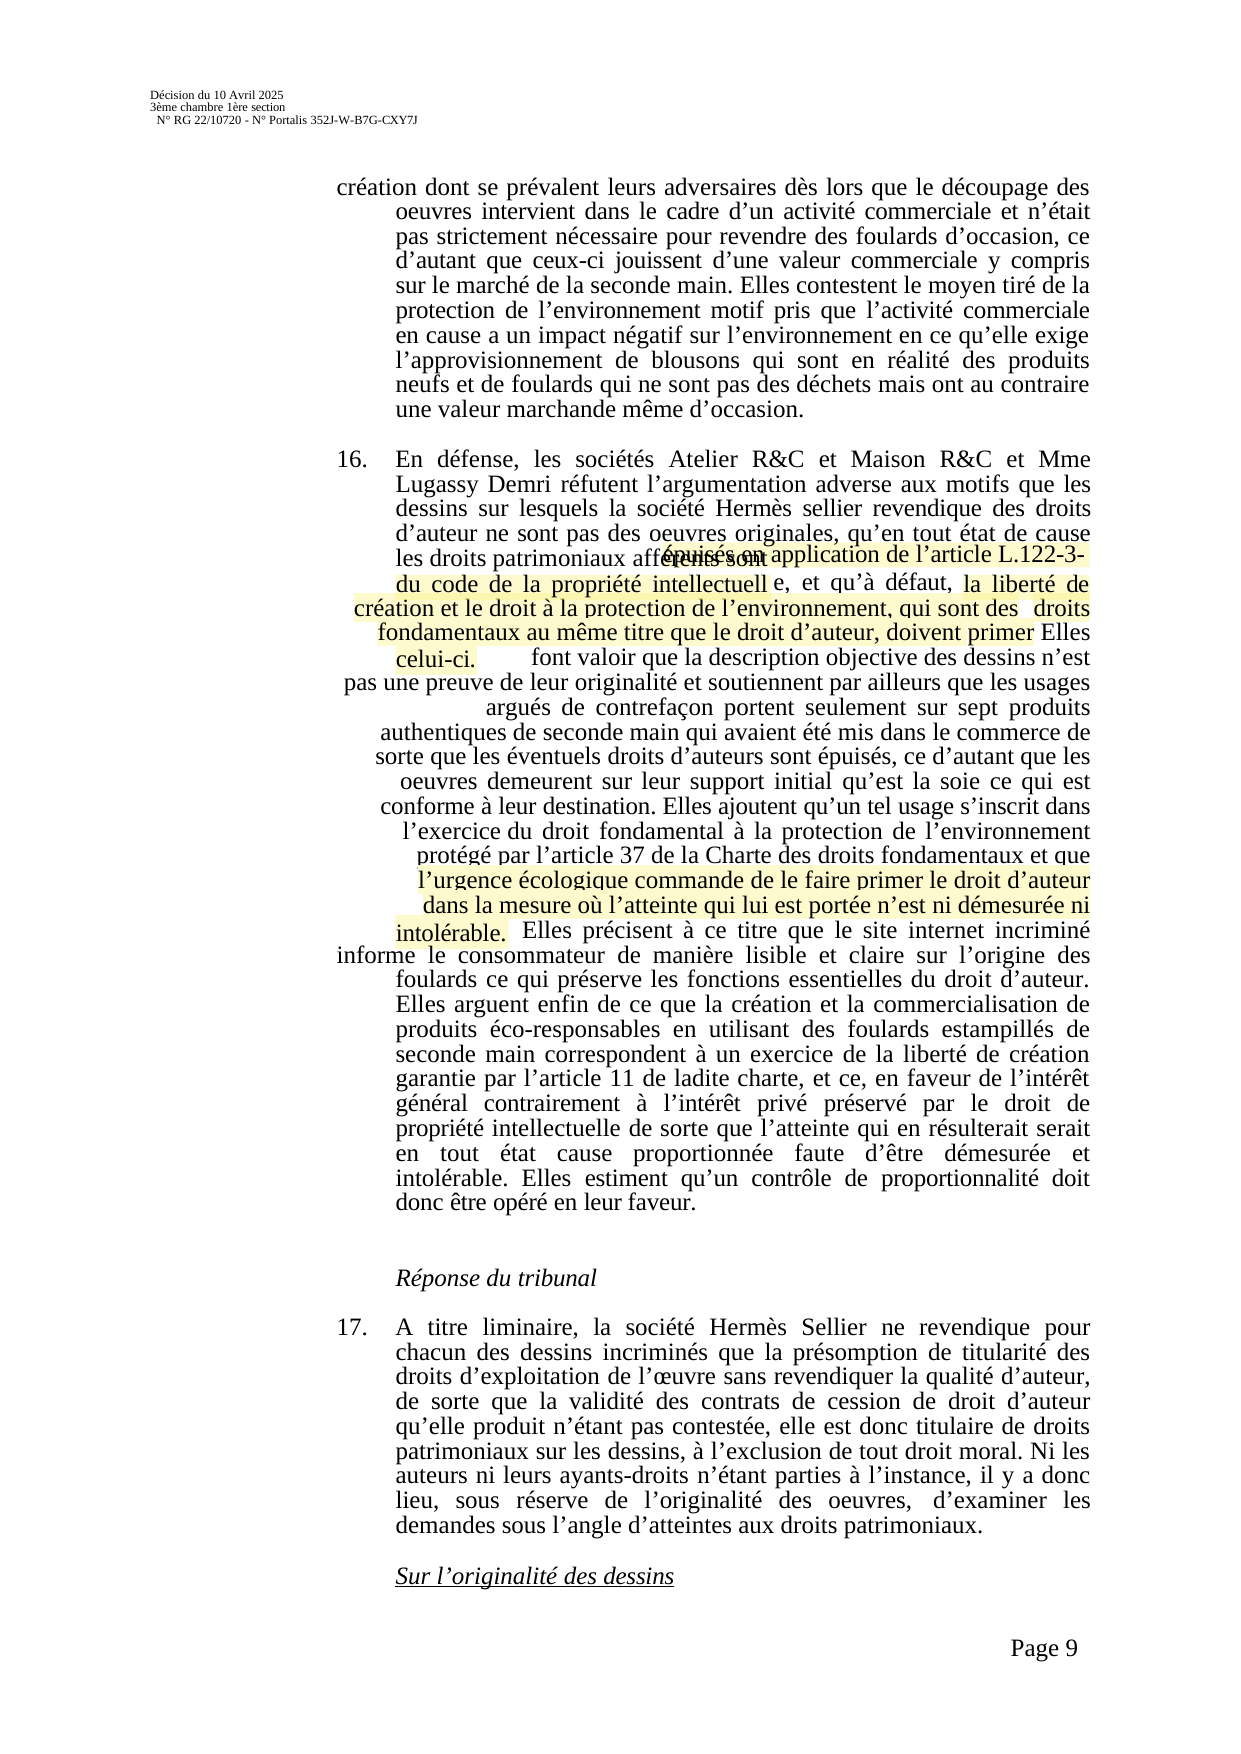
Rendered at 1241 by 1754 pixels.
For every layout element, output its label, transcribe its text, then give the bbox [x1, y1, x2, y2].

text Sur l’originalité des dessins [395, 1561, 1107, 1589]
text création et le droit à la protection de l’environnement, qui sont des droits fondamentaux au même titre que le droit d’auteur, doivent primer Elles font valoir que la description objective des dessins n’est [312, 597, 1090, 671]
list En défense, les sociétés Atelier R&C et Maison R&C et Mme Lugassy Demri réfutent l’argumentation adverse aux motifs que les dessins sur lesquels la société Hermès sellier revendique des droits d’auteur ne sont pas des oeuvres originales, qu’en tout état de cause les droits patrimoniaux afférents sont [336, 448, 1092, 572]
text e, et qu’à défaut, [312, 572, 953, 596]
text création dont se prévalent leurs adversaires dès lors que le découpage des oeuvres intervient dans le cadre d’un activité commerciale et n’était pas strictement nécessaire pour revendre des foulards d’occasion, ce d’autant que ceux-ci jouissent d’une valeur commerciale y compris sur le marché de la seconde main. Elles contestent le moyen tiré de la protection de l’environnement motif pris que l’activité commerciale en cause a un impact négatif sur l’environnement en ce qu’elle exige l’approvisionnement de blousons qui sont en réalité des produits neufs et de foulards qui ne sont pas des déchets mais ont au contraire une valeur marchande même d’occasion. [336, 175, 1090, 423]
text pas une preuve de leur originalité et soutiennent par ailleurs que les usages argués de contrefaçon portent seulement sur sept produits authentiques de seconde main qui avaient été mis dans le commerce de sorte que les éventuels droits d’auteurs sont épuisés, ce d’autant que les oeuvres demeurent sur leur support initial qu’est la soie ce qui est conforme à leur destination. Elles ajoutent qu’un tel usage s’inscrit dans l’exercice du droit fondamental à la protection de l’environnement protégé par l’article 37 de la Charte des droits fondamentaux et que l’urgence écologique commande de le faire primer le droit d’auteur dans la mesure où l’atteinte qui lui est portée n’est ni démesurée ni Elles précisent à ce titre que le site internet incriminé [316, 671, 1090, 944]
text informe le consommateur de manière lisible et claire sur l’origine des foulards ce qui préserve les fonctions essentielles du droit d’auteur. Elles arguent enfin de ce que la création et la commercialisation de produits éco-responsables en utilisant des foulards estampillés de seconde main correspondent à un exercice de la liberté de création garantie par l’article 11 de ladite charte, et ce, en faveur de l’intérêt général contrairement à l’intérêt privé préservé par le droit de propriété intellectuelle de sorte que l’atteinte qui en résulterait serait en tout état cause proportionnée faute d’être démesurée et intolérable. Elles estiment qu’un contrôle de proportionnalité doit donc être opéré en leur faveur. [336, 944, 1090, 1216]
text Réponse du tribunal [395, 1263, 1107, 1292]
list A titre liminaire, la société Hermès Sellier ne revendique pour chacun des dessins incriminés que la présomption de titularité des droits d’exploitation de l’œuvre sans revendiquer la qualité d’auteur, de sorte que la validité des contrats de cession de droit d’auteur qu’elle produit n’étant pas contestée, elle est donc titulaire de droits patrimoniaux sur les dessins, à l’exclusion de tout droit moral. Ni les auteurs ni leurs ayants-droits n’étant parties à l’instance, il y a donc lieu, sous réserve de l’originalité des oeuvres, d’examiner les demandes sous l’angle d’atteintes aux droits patrimoniaux. [336, 1316, 1091, 1539]
